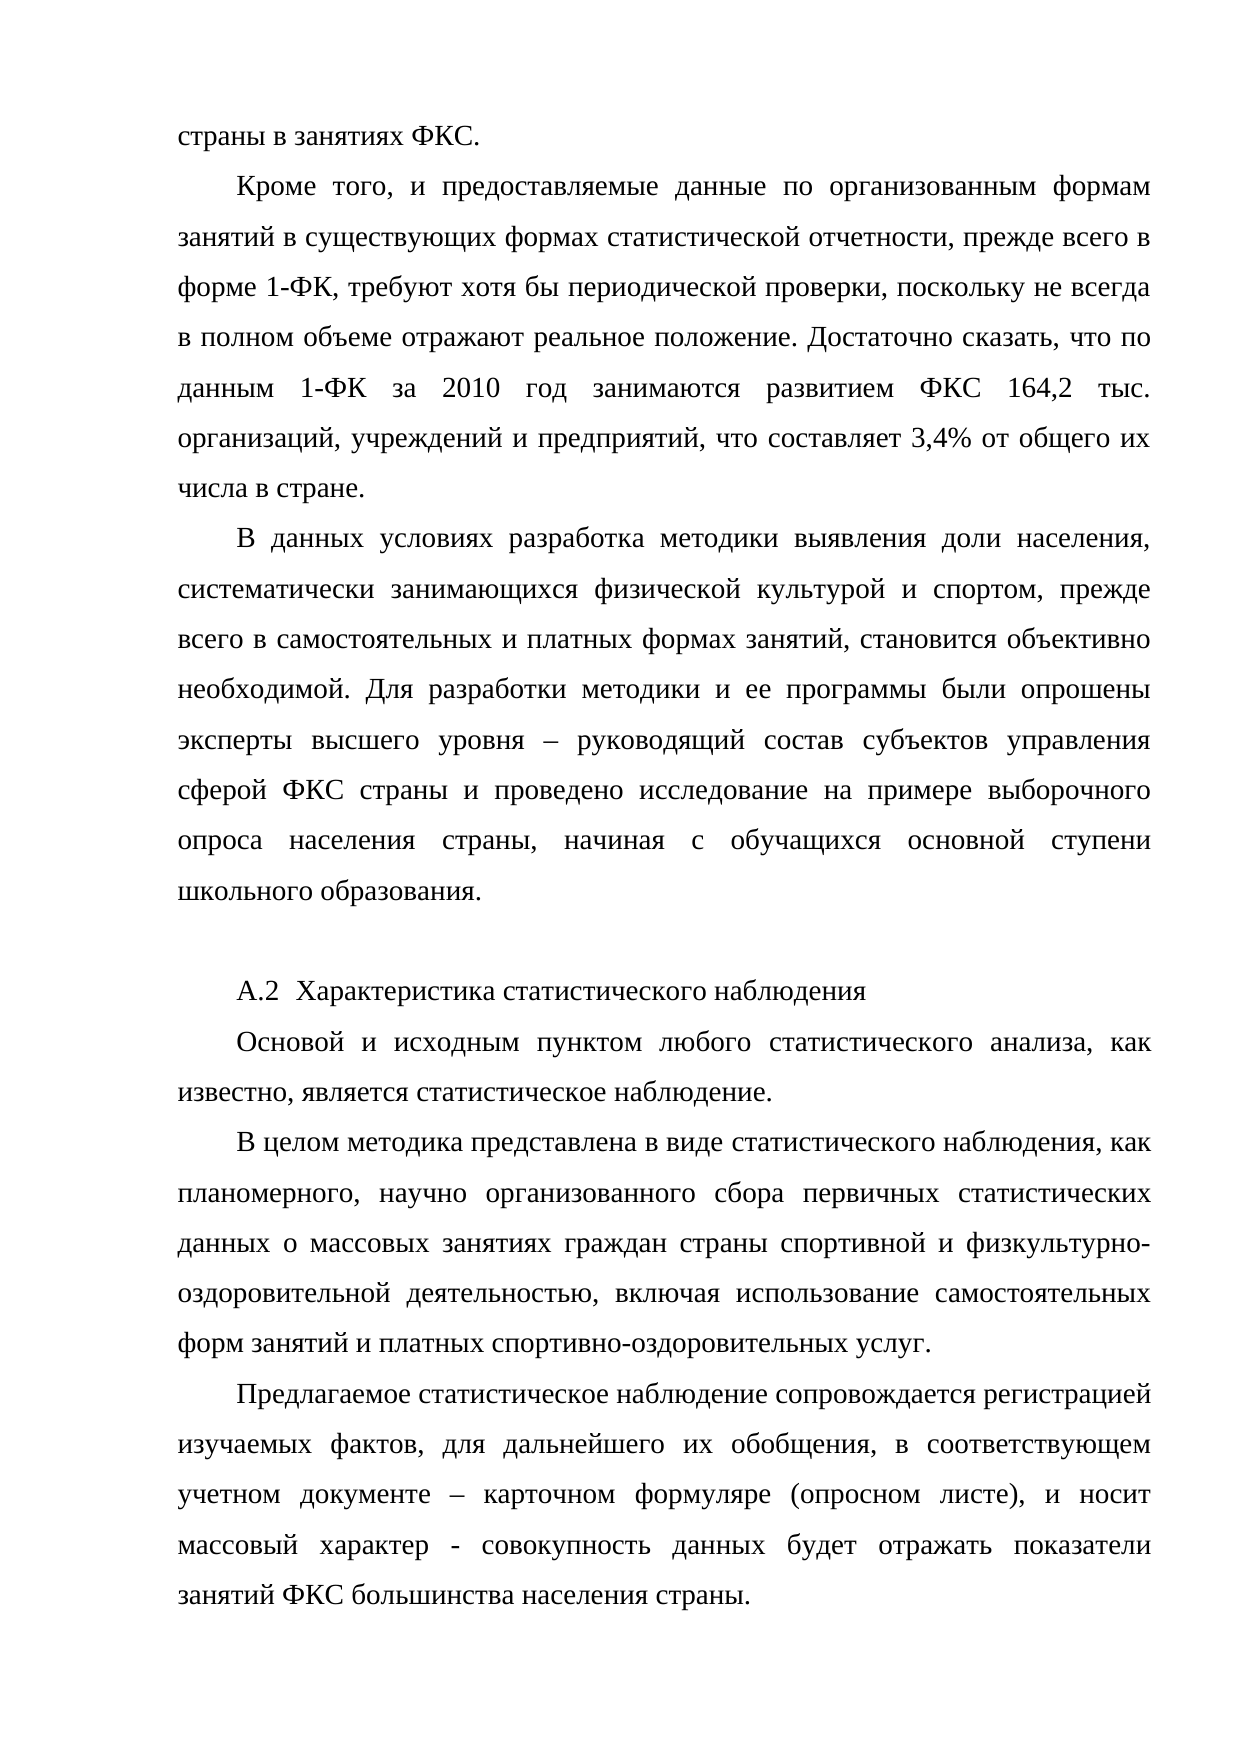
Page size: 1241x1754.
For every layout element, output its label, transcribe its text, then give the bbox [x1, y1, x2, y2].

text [177, 118, 1152, 152]
text Основой и исходным пунктом любого статистического анализа, как известно, является статистическое наблюдение. [177, 1024, 1152, 1108]
text В данных условиях разработка методики выявления доли населения, систематически занимающихся физической культурой и спортом, прежде всего в самостоятельных и платных формах занятий, становится объективно необходимой. Для разработки методики и ее программы были опрошены эксперты высшего уровня – руководящий состав субъектов управления сферой ФКС страны и проведено исследование на примере выборочного опроса населения страны, начиная с обучащихся основной ступени школьного образования. [177, 521, 1152, 906]
text А.2 Характеристика статистического наблюдения [177, 973, 1152, 1007]
text Кроме того, и предоставляемые данные по организованным формам занятий в существующих формах статистической отчетности, прежде всего в форме 1-ФК, требуют хотя бы периодической проверки, поскольку не всегда в полном объеме отражают реальное положение. Достаточно сказать, что по данным 1-ФК за 2010 год занимаются развитием ФКС 164,2 тыс. организаций, учреждений и предприятий, что составляет 3,4% от общего их числа в стране. [177, 168, 1152, 504]
text Предлагаемое статистическое наблюдение сопровождается регистрацией изучаемых фактов, для дальнейшего их обобщения, в соответствующем учетном документе – карточном формуляре (опросном листе), и носит массовый характер - совокупность данных будет отражать показатели занятий ФКС большинства населения страны. [177, 1376, 1152, 1611]
text В целом методика представлена в виде статистического наблюдения, как планомерного, научно организованного сбора первичных статистических данных о массовых занятиях граждан страны спортивной и физкультурно-оздоровительной деятельностью, включая использование самостоятельных форм занятий и платных спортивно-оздоровительных услуг. [177, 1124, 1152, 1359]
